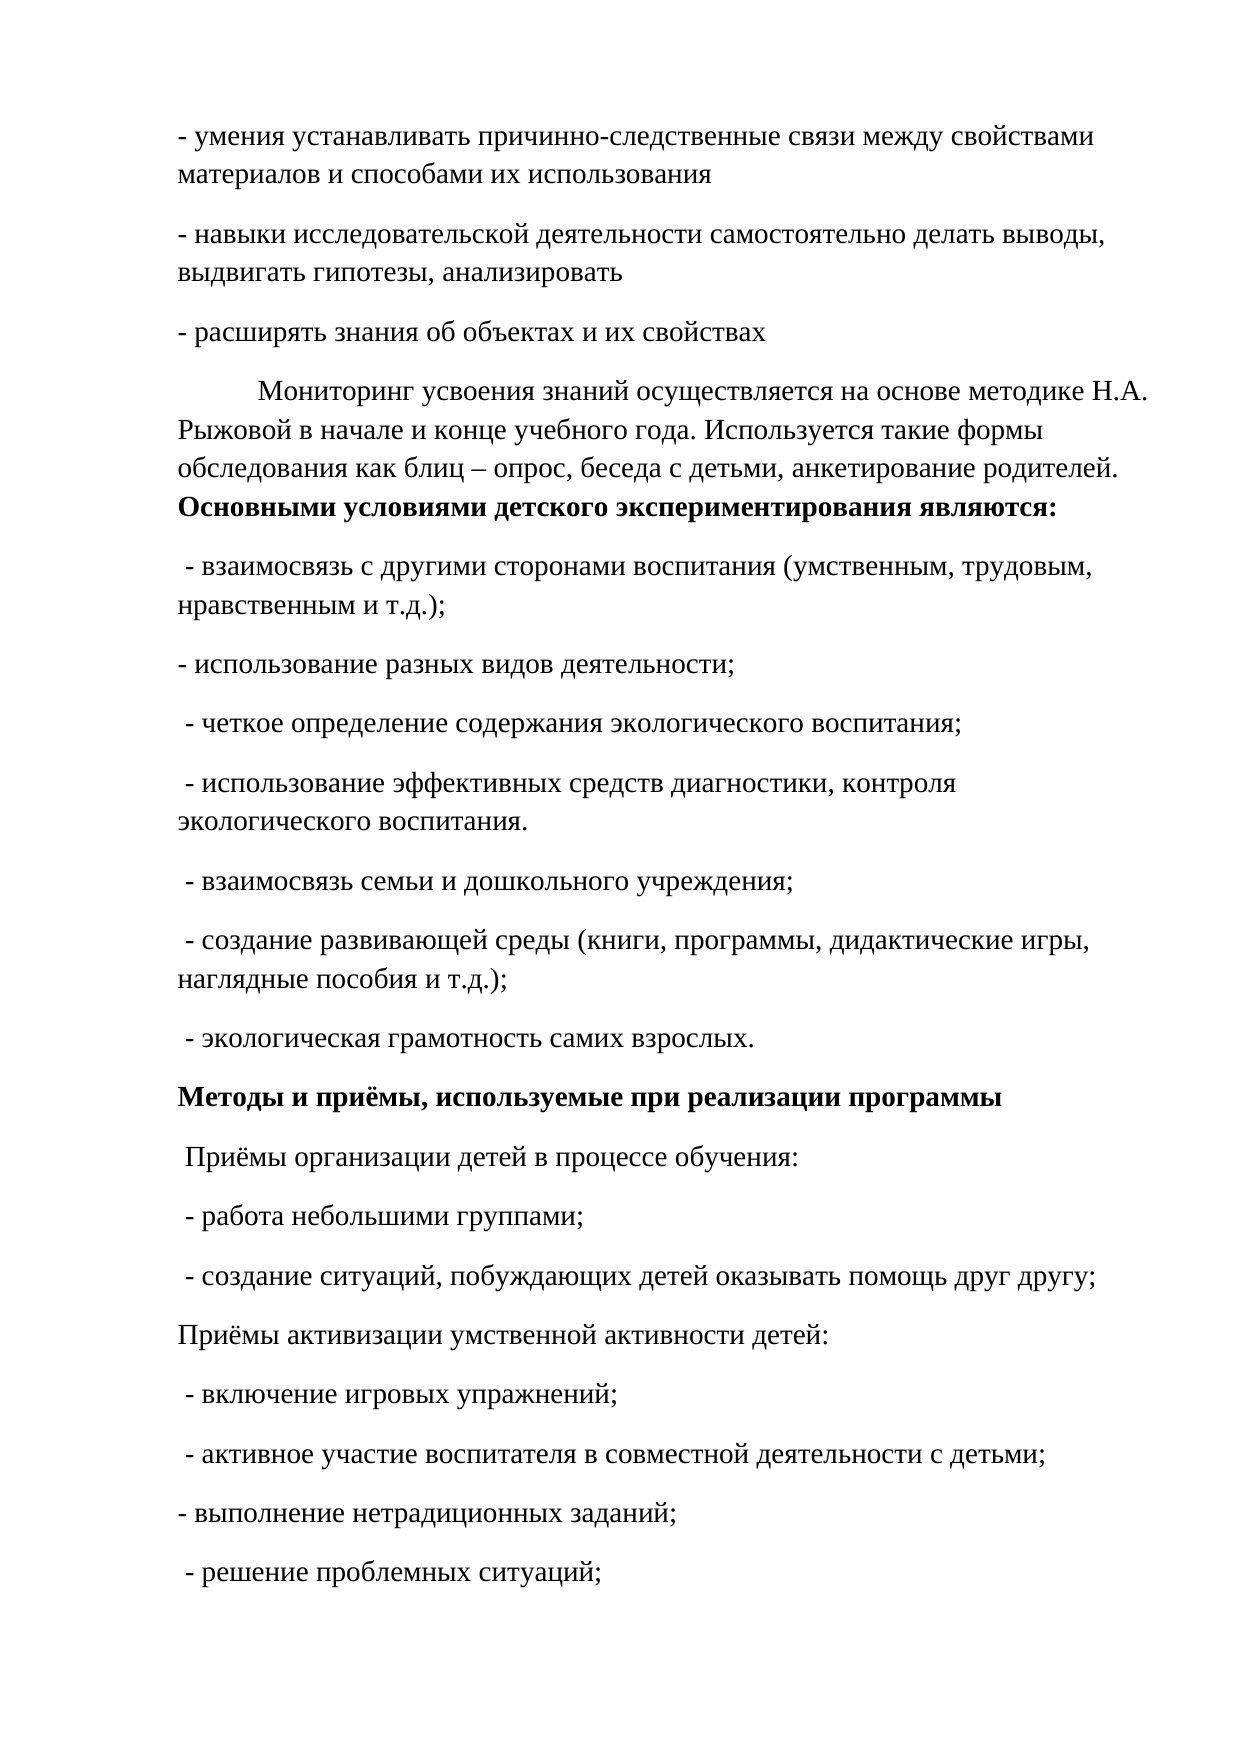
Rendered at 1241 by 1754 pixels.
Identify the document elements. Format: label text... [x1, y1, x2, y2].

text Методы и приёмы, используемые при реализации программы [177, 1079, 1152, 1113]
text Приёмы организации детей в процессе обучения: [177, 1139, 1152, 1172]
text - использование эффективных средств диагностики, контроля экологического воспитания. [177, 765, 1152, 837]
text - создание ситуаций, побуждающих детей оказывать помощь друг другу; [177, 1258, 1152, 1291]
text Мониторинг усвоения знаний осуществляется на основе методике Н.А. Рыжовой в начале и конце учебного года. Используется такие формы обследования как блиц – опрос, беседа с детьми, анкетирование родителей. Основными условиями детского экспериментирования являются: [177, 373, 1152, 522]
text - решение проблемных ситуаций; [177, 1554, 1152, 1588]
text - создание развивающей среды (книги, программы, дидактические игры, наглядные пособия и т.д.); [177, 922, 1152, 994]
text - выполнение нетрадиционных заданий; [177, 1495, 1152, 1529]
text - работа небольшими группами; [177, 1198, 1152, 1232]
text - взаимосвязь с другими сторонами воспитания (умственным, трудовым, нравственным и т.д.); [177, 548, 1152, 620]
text - умения устанавливать причинно-следственные связи между свойствами материалов и способами их использования [177, 118, 1152, 190]
text - экологическая грамотность самих взрослых. [177, 1020, 1152, 1054]
text - использование разных видов деятельности; [177, 646, 1152, 680]
text - взаимосвязь семьи и дошкольного учреждения; [177, 863, 1152, 896]
text Приёмы активизации умственной активности детей: [177, 1317, 1152, 1351]
text - включение игровых упражнений; [177, 1376, 1152, 1410]
text - навыки исследовательской деятельности самостоятельно делать выводы, выдвигать гипотезы, анализировать [177, 216, 1152, 288]
text - четкое определение содержания экологического воспитания; [177, 706, 1152, 739]
text - расширять знания об объектах и их свойствах [177, 314, 1152, 347]
text - активное участие воспитателя в совместной деятельности с детьми; [177, 1436, 1152, 1469]
